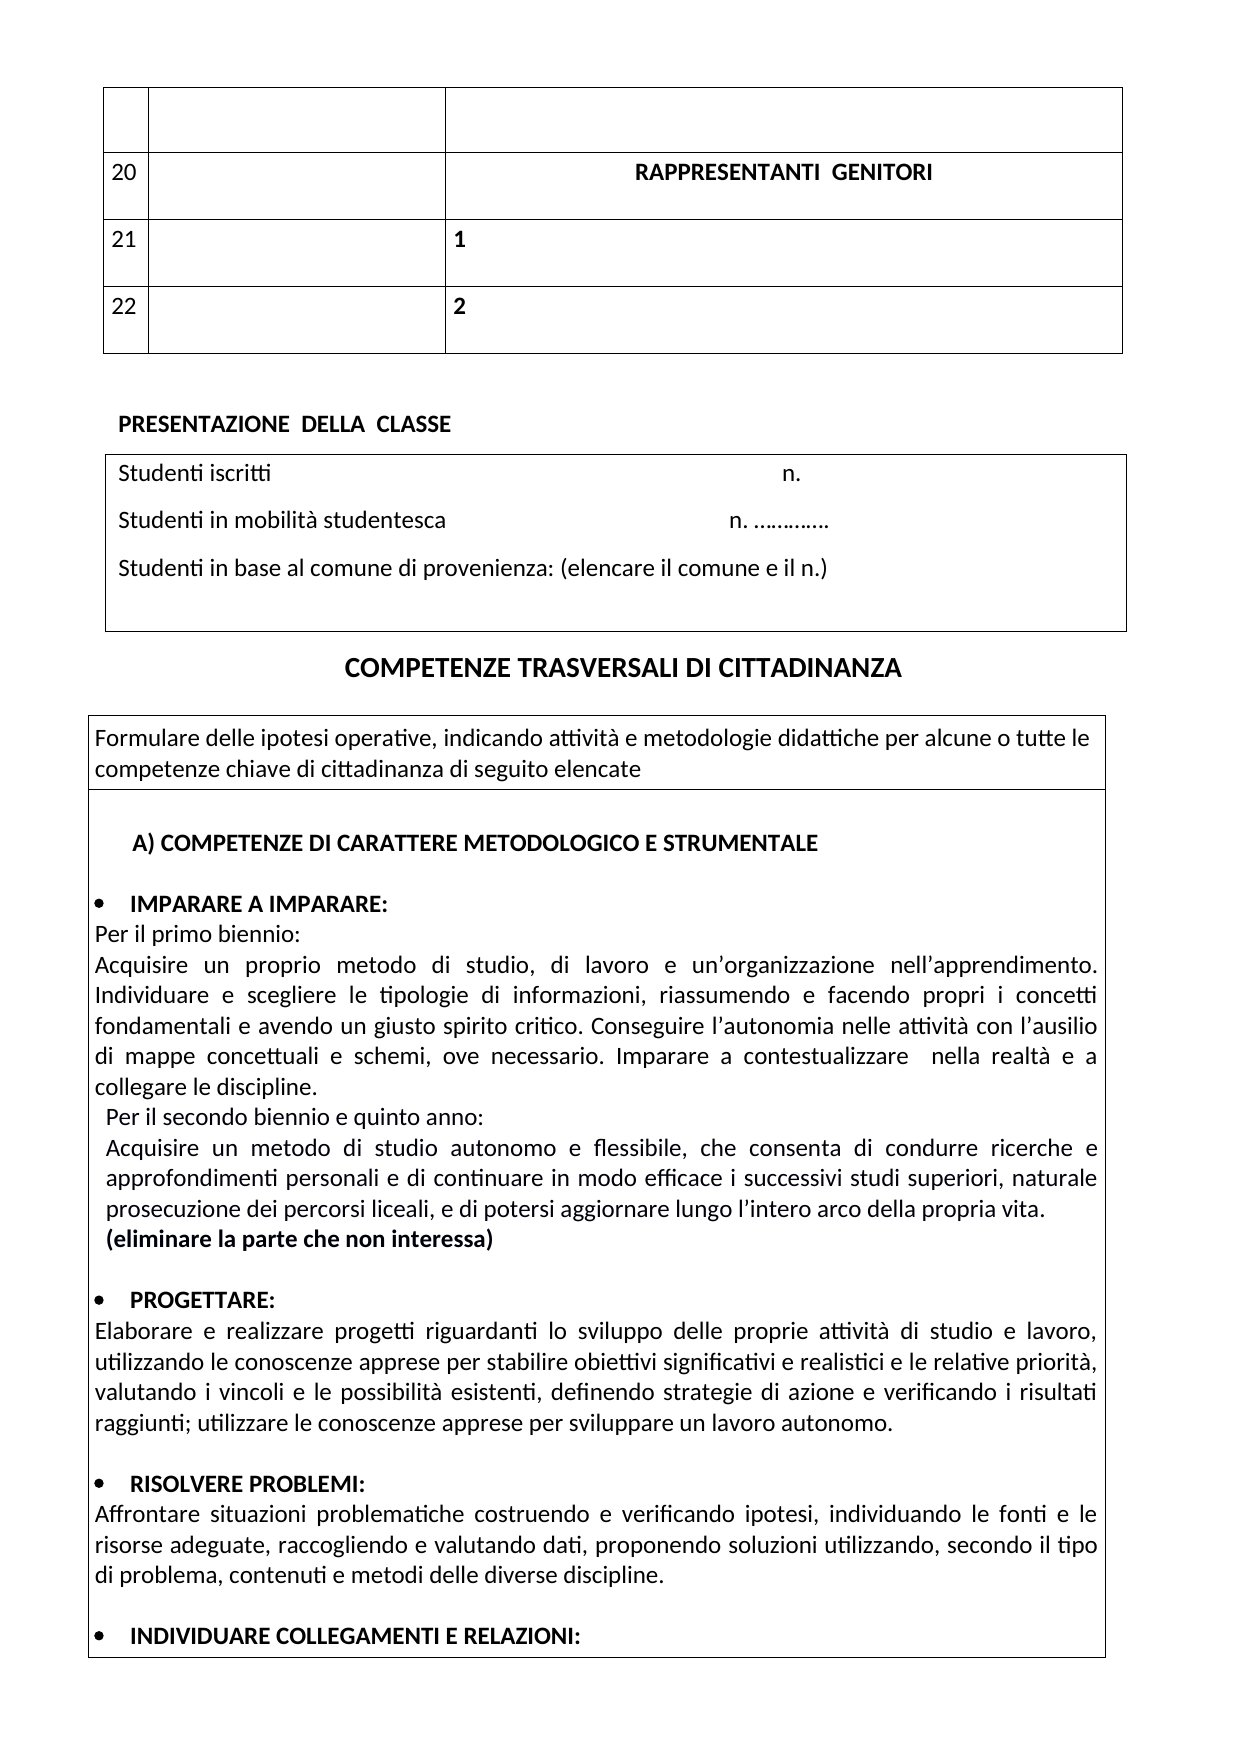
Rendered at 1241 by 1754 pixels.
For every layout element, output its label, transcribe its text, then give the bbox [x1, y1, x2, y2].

table_cell 2 [446, 88, 1122, 152]
table_cell RAPPRESENTANTI GENITORI [446, 153, 1122, 219]
table_cell [149, 88, 445, 152]
table_cell [149, 287, 445, 353]
table_cell 20 [104, 153, 148, 219]
text Studenti in base al comune di provenienza: (elencare il comune e il n.) [106, 548, 1126, 582]
table_cell 2 [446, 287, 1122, 353]
text Studenti in mobilità studentesca n. …………. [106, 501, 1126, 535]
subtitle PRESENTAZIONE DELLA CLASSE [118, 408, 1122, 439]
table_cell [89, 790, 1105, 1657]
text COMPETENZE TRASVERSALI DI CITTADINANZA [118, 649, 1122, 685]
table_cell 22 [104, 287, 148, 353]
table_cell [149, 220, 445, 286]
table_cell [149, 153, 445, 219]
table_cell 1 [446, 220, 1122, 286]
text Studenti iscritti n. [106, 455, 1126, 488]
table_cell 19 [104, 88, 148, 152]
table_cell 21 [104, 220, 148, 286]
table_header Formulare delle ipotesi operative, indicando attività e metodologie didattiche per alcune o tutte le competenze chiave di cittadinanza di seguito elencate [89, 716, 1105, 789]
